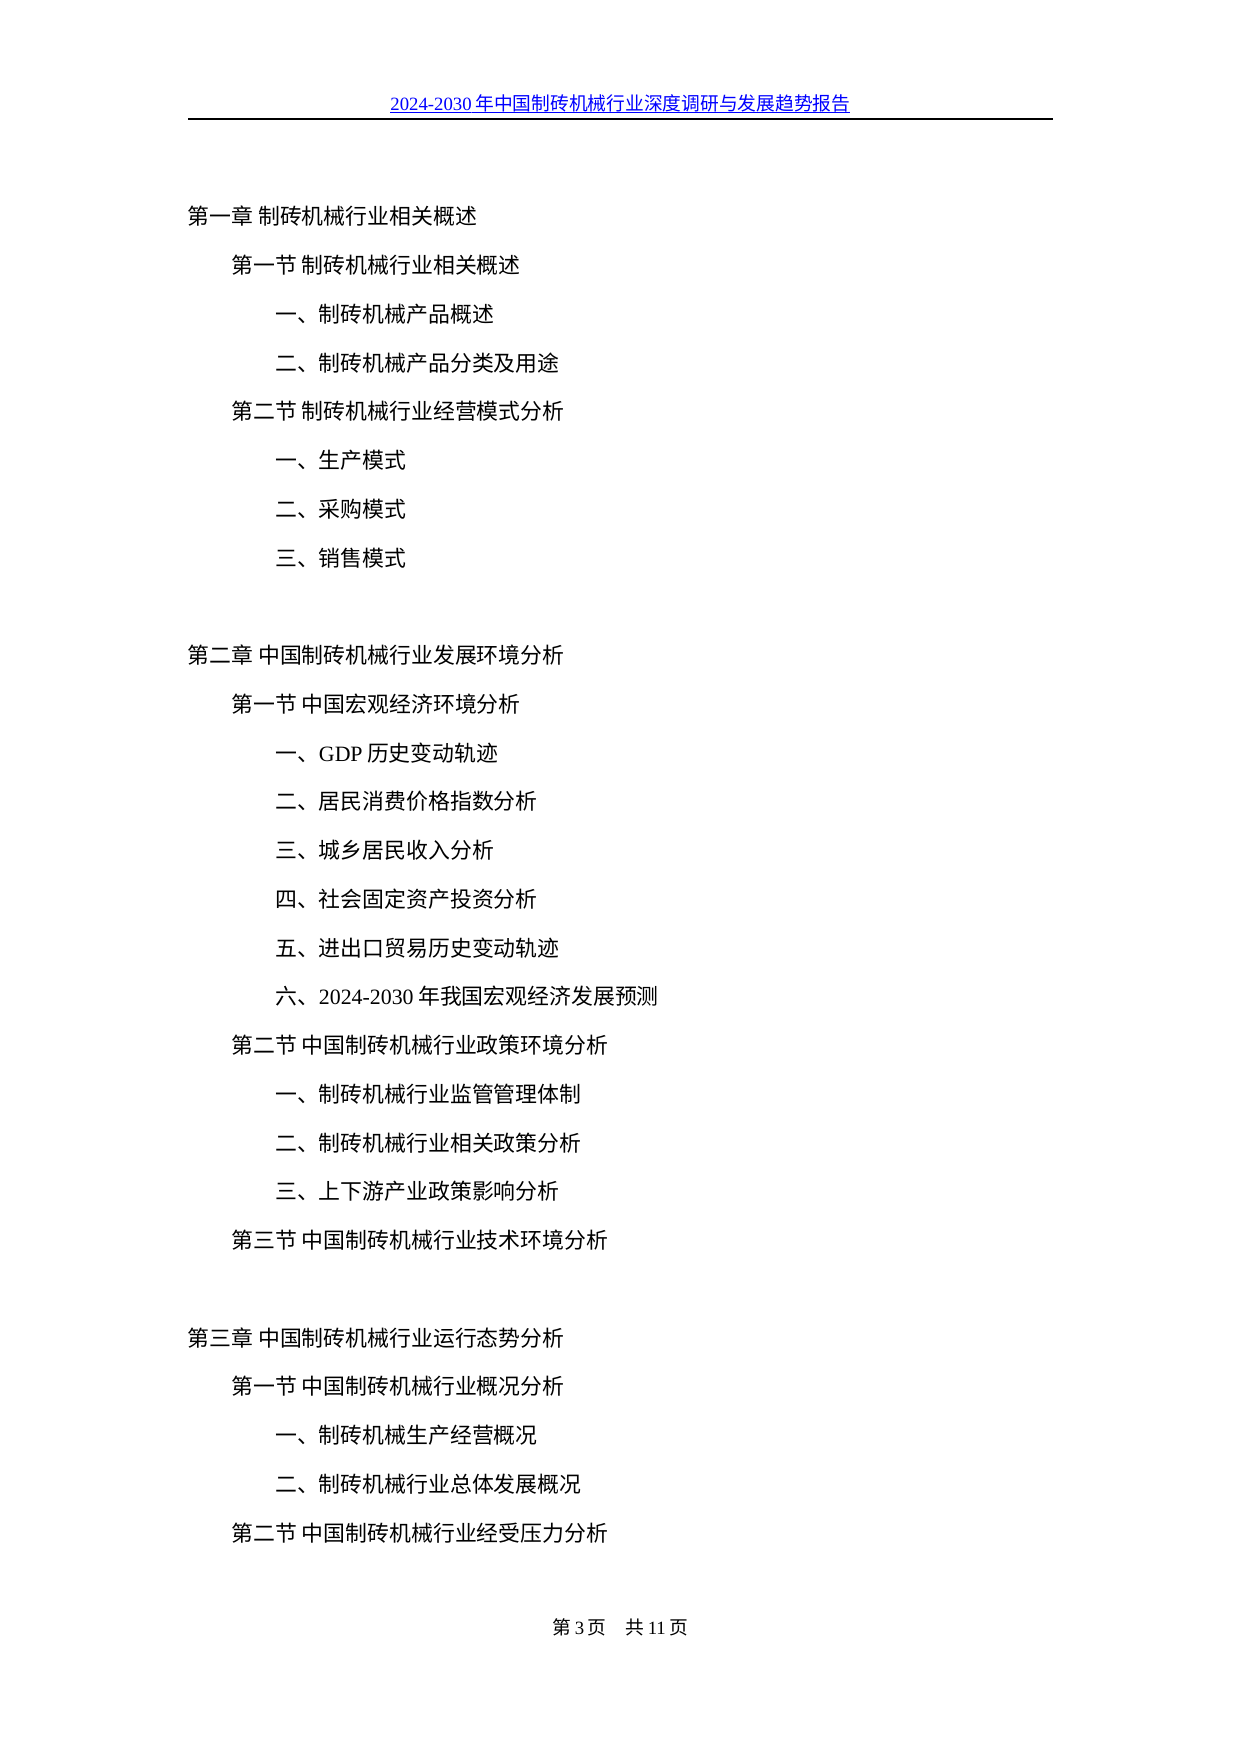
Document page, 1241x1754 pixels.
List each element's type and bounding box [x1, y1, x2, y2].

text [187, 150, 1053, 1548]
